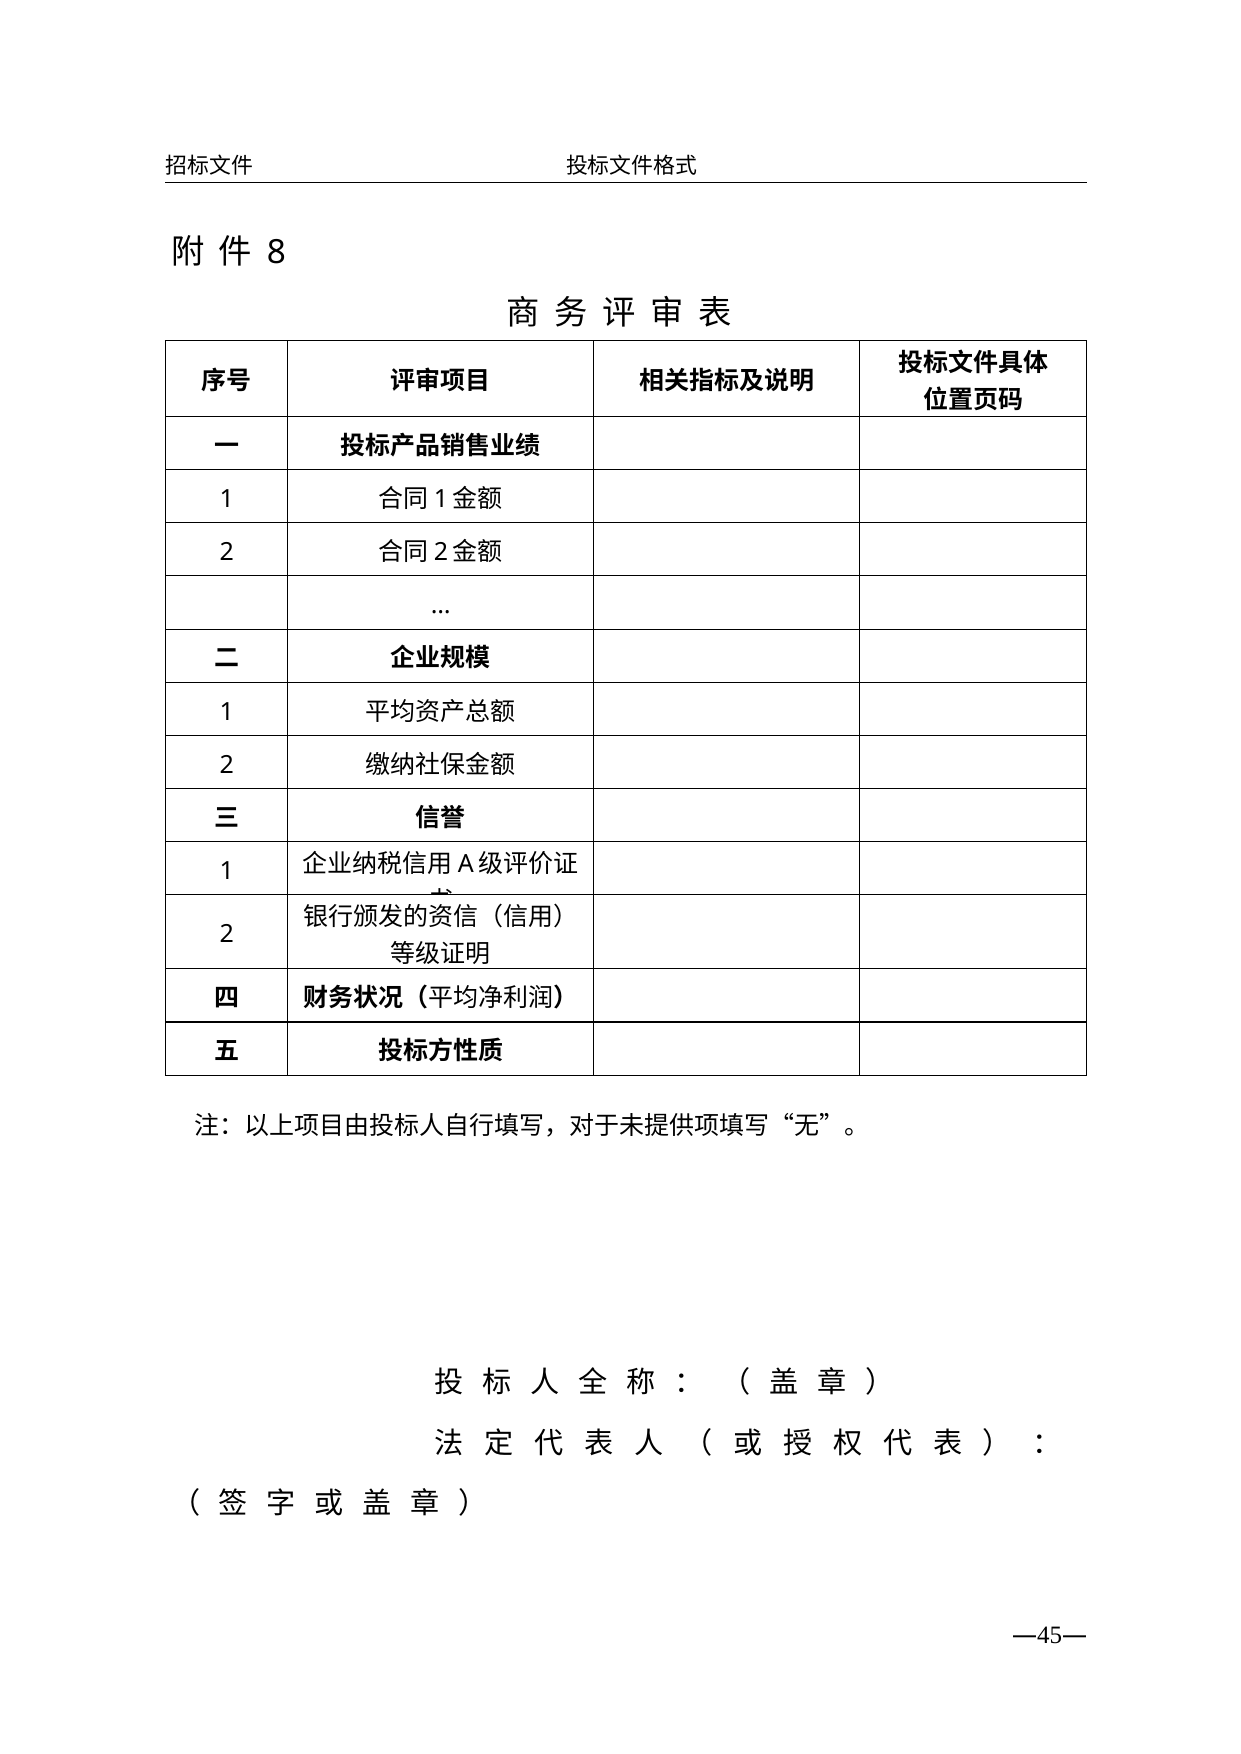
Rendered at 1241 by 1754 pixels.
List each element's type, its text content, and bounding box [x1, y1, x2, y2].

text 法定代表人（或授权代表）：（签字或盖章） [171, 1410, 1081, 1531]
text 商务评审表 [171, 280, 1081, 340]
table_cell [594, 789, 859, 841]
table_cell [594, 842, 859, 894]
table_cell 二 [166, 630, 287, 682]
table_cell [860, 789, 1086, 841]
text 投标人全称：（盖章） [171, 1350, 1081, 1410]
text 注：以上项目由投标人自行填写，对于未提供项填写“无”。 [171, 1105, 1081, 1142]
table_cell 1 [166, 842, 287, 894]
table_cell 五 [166, 1023, 287, 1074]
table_cell 信誉 [288, 789, 593, 841]
table_cell 一 [166, 417, 287, 469]
table_cell 三 [166, 789, 287, 841]
table_cell [860, 969, 1086, 1021]
table_cell [594, 417, 859, 469]
table_header 相关指标及说明 [594, 341, 859, 416]
table_cell [594, 630, 859, 682]
table_cell [594, 683, 859, 735]
table_cell 平均资产总额 [288, 683, 593, 735]
table_cell 合同2金额 [288, 523, 593, 575]
table_cell 投标方性质 [288, 1023, 593, 1074]
table_header 评审项目 [288, 341, 593, 416]
table_cell [594, 1023, 859, 1074]
table_header 投标文件具体 位置页码 [860, 341, 1086, 416]
table_cell [860, 736, 1086, 788]
table_cell [594, 969, 859, 1021]
table_cell 2 [166, 736, 287, 788]
table_cell [860, 523, 1086, 575]
table_cell [860, 683, 1086, 735]
table_cell [594, 736, 859, 788]
table_cell 2 [166, 895, 287, 968]
table_cell 合同1金额 [288, 470, 593, 522]
table_cell 四 [166, 969, 287, 1021]
table_cell … [288, 576, 593, 628]
table_cell [860, 895, 1086, 968]
table_cell [860, 576, 1086, 628]
table_cell [594, 576, 859, 628]
table_cell [166, 576, 287, 628]
table_cell 缴纳社保金额 [288, 736, 593, 788]
table_cell 企业规模 [288, 630, 593, 682]
table_cell 企业纳税信用A级评价证书 [288, 842, 593, 894]
table_cell [594, 470, 859, 522]
table_cell 投标产品销售业绩 [288, 417, 593, 469]
table_cell 1 [166, 683, 287, 735]
table_cell [860, 417, 1086, 469]
table_cell 2 [166, 523, 287, 575]
table_cell [860, 842, 1086, 894]
table_cell [594, 895, 859, 968]
text 附件8 [171, 219, 1081, 280]
table_cell 财务状况（平均净利润） [288, 969, 593, 1021]
table_cell [594, 523, 859, 575]
table_cell [860, 470, 1086, 522]
table_header 序号 [166, 341, 287, 416]
table_cell 1 [166, 470, 287, 522]
table_cell 银行颁发的资信（信用） 等级证明 [288, 895, 593, 968]
table_cell [860, 630, 1086, 682]
table_cell [860, 1023, 1086, 1074]
